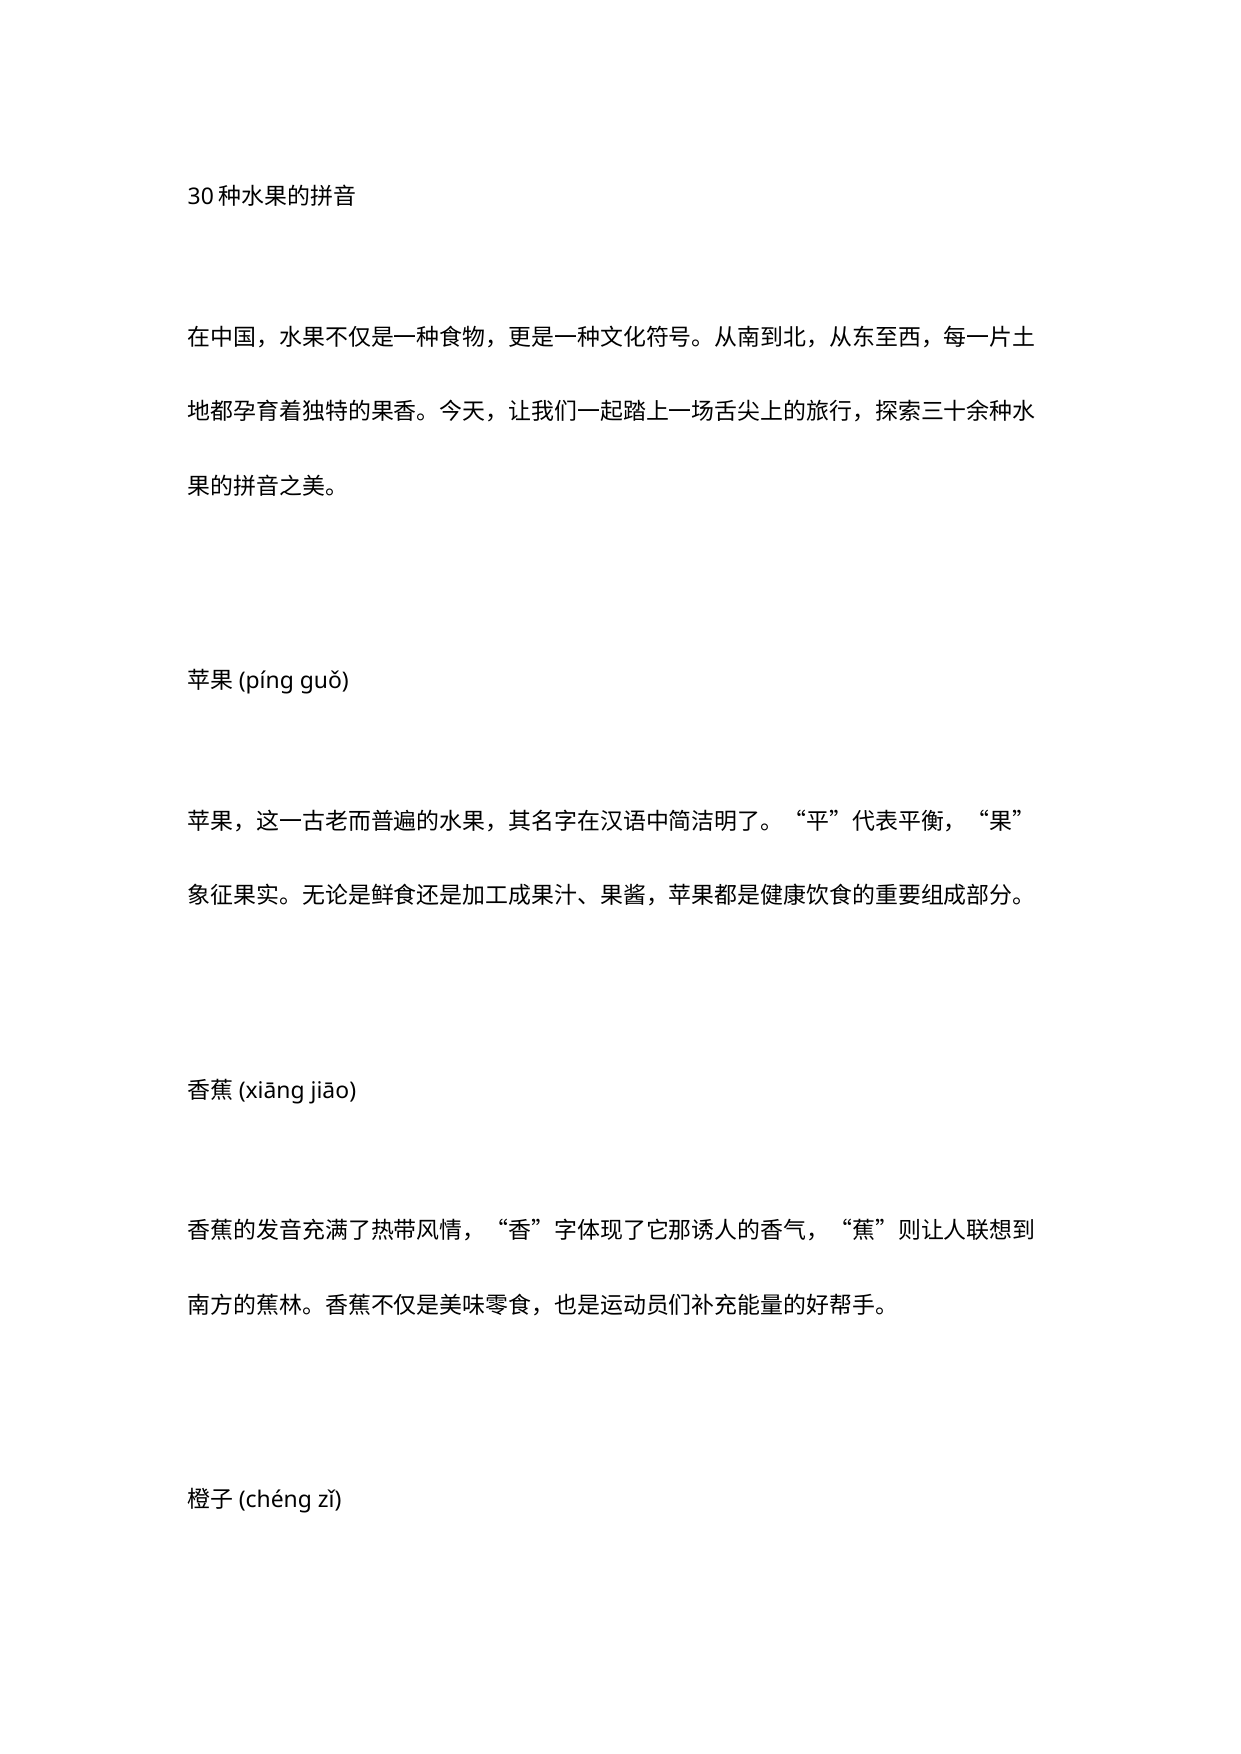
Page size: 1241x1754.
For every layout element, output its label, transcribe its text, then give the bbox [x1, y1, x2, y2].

text 香蕉的发音充满了热带风情，“香”字体现了它那诱人的香气，“蕉”则让人联想到南方的蕉林。香蕉不仅是美味零食，也是运动员们补充能量的好帮手。 [187, 1196, 1053, 1336]
text 苹果，这一古老而普遍的水果，其名字在汉语中简洁明了。“平”代表平衡，“果”象征果实。无论是鲜食还是加工成果汁、果酱，苹果都是健康饮食的重要组成部分。 [187, 787, 1053, 926]
text 30种水果的拼音 [187, 162, 1053, 227]
text 香蕉 (xiāng jiāo) [187, 1056, 1053, 1121]
text 橙子 (chéng zǐ) [187, 1465, 1053, 1530]
text 苹果 (píng guǒ) [187, 646, 1053, 711]
text 在中国，水果不仅是一种食物，更是一种文化符号。从南到北，从东至西，每一片土地都孕育着独特的果香。今天，让我们一起踏上一场舌尖上的旅行，探索三十余种水果的拼音之美。 [187, 302, 1053, 517]
